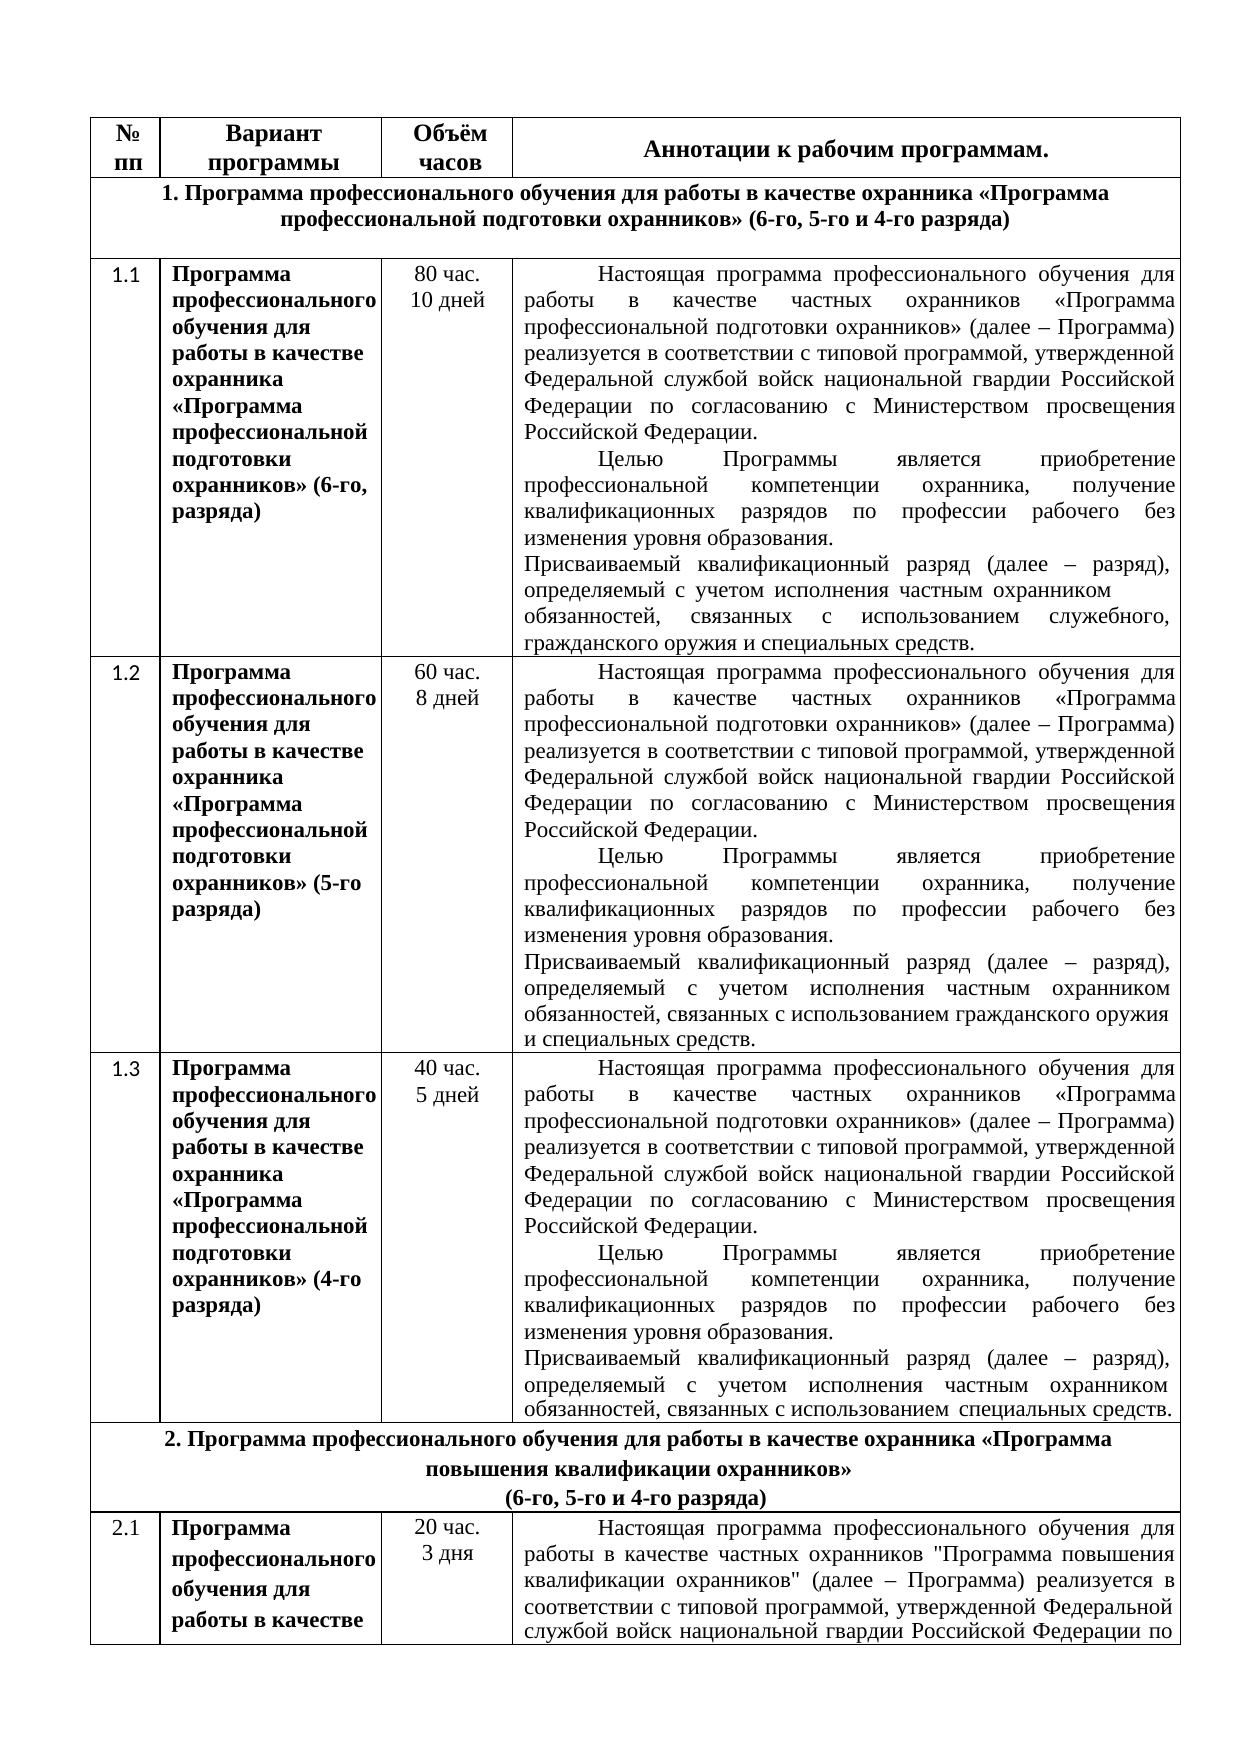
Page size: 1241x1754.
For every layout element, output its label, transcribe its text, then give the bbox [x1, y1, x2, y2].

table_cell 60 час. 8 дней [382, 657, 512, 1052]
table_cell 2.1 [91, 1513, 159, 1644]
table_header Объём часов [382, 118, 512, 177]
table_cell 1. Программа профессионального обучения для работы в качестве охранника «Программа профессиональной подготовки охранников» (6-го, 5-го и 4-го разряда) [91, 178, 1180, 258]
table_cell 40 час. 5 дней [382, 1053, 512, 1422]
table_cell Программа профессионального обучения для работы в качестве охранника «Программа профессиональной подготовки охранников» (6-го, разряда) [161, 259, 381, 656]
table_cell 1.1 [91, 259, 159, 656]
table_cell Настоящая программа профессионального обучения для работы в качестве частных охранников «Программа профессиональной подготовки охранников» (далее – Программа) реализуется в соответствии с типовой программой, утвержденной Федеральной службой войск национальной гвардии Российской Федерации по согласованию с Министерством просвещения Российской Федерации. Целью Программы является приобретение профессиональной компетенции охранника, получение квалификационных разрядов по профессии рабочего без изменения уровня образования. Присваиваемый квалификационный разряд (далее – разряд), определяемый с учетом исполнения частным охранником обязанностей, связанных с использованием служебного, гражданского оружия и специальных средств. [513, 259, 1180, 656]
table_cell 20 час. 3 дня [382, 1513, 512, 1644]
table_cell Программа профессионального обучения для работы в качестве охранника «Программа профессиональной подготовки охранников» (4-го разряда) [161, 1053, 381, 1422]
table_cell Программа профессионального обучения для работы в качестве охранника «Программа профессиональной подготовки охранников» (5-го разряда) [161, 657, 381, 1052]
table_cell Настоящая программа профессионального обучения для работы в качестве частных охранников "Программа повышения квалификации охранников" (далее – Программа) реализуется в соответствии с типовой программой, утвержденной Федеральной службой войск национальной гвардии Российской Федерации по [513, 1513, 1180, 1644]
table_header Вариант программы [161, 118, 381, 177]
table_cell Настоящая программа профессионального обучения для работы в качестве частных охранников «Программа профессиональной подготовки охранников» (далее – Программа) реализуется в соответствии с типовой программой, утвержденной Федеральной службой войск национальной гвардии Российской Федерации по согласованию с Министерством просвещения Российской Федерации. Целью Программы является приобретение профессиональной компетенции охранника, получение квалификационных разрядов по профессии рабочего без изменения уровня образования. Присваиваемый квалификационный разряд (далее – разряд), определяемый с учетом исполнения частным охранником обязанностей, связанных с использованием специальных средств. [513, 1053, 1180, 1422]
table_cell 2. Программа профессионального обучения для работы в качестве охранника «Программа повышения квалификации охранников» (6-го, 5-го и 4-го разряда) [91, 1423, 1180, 1511]
table_cell 1.3 [91, 1053, 159, 1422]
table_cell Настоящая программа профессионального обучения для работы в качестве частных охранников «Программа профессиональной подготовки охранников» (далее – Программа) реализуется в соответствии с типовой программой, утвержденной Федеральной службой войск национальной гвардии Российской Федерации по согласованию с Министерством просвещения Российской Федерации. Целью Программы является приобретение профессиональной компетенции охранника, получение квалификационных разрядов по профессии рабочего без изменения уровня образования. Присваиваемый квалификационный разряд (далее – разряд), определяемый с учетом исполнения частным охранником обязанностей, связанных с использованием гражданского оружия и специальных средств. [513, 657, 1180, 1052]
table_header Аннотации к рабочим программам. [513, 118, 1180, 177]
table_cell 80 час. 10 дней [382, 259, 512, 656]
table_cell Программа профессионального обучения для работы в качестве [161, 1513, 381, 1644]
table_header № пп [91, 118, 159, 177]
table_cell 1.2 [91, 657, 159, 1052]
